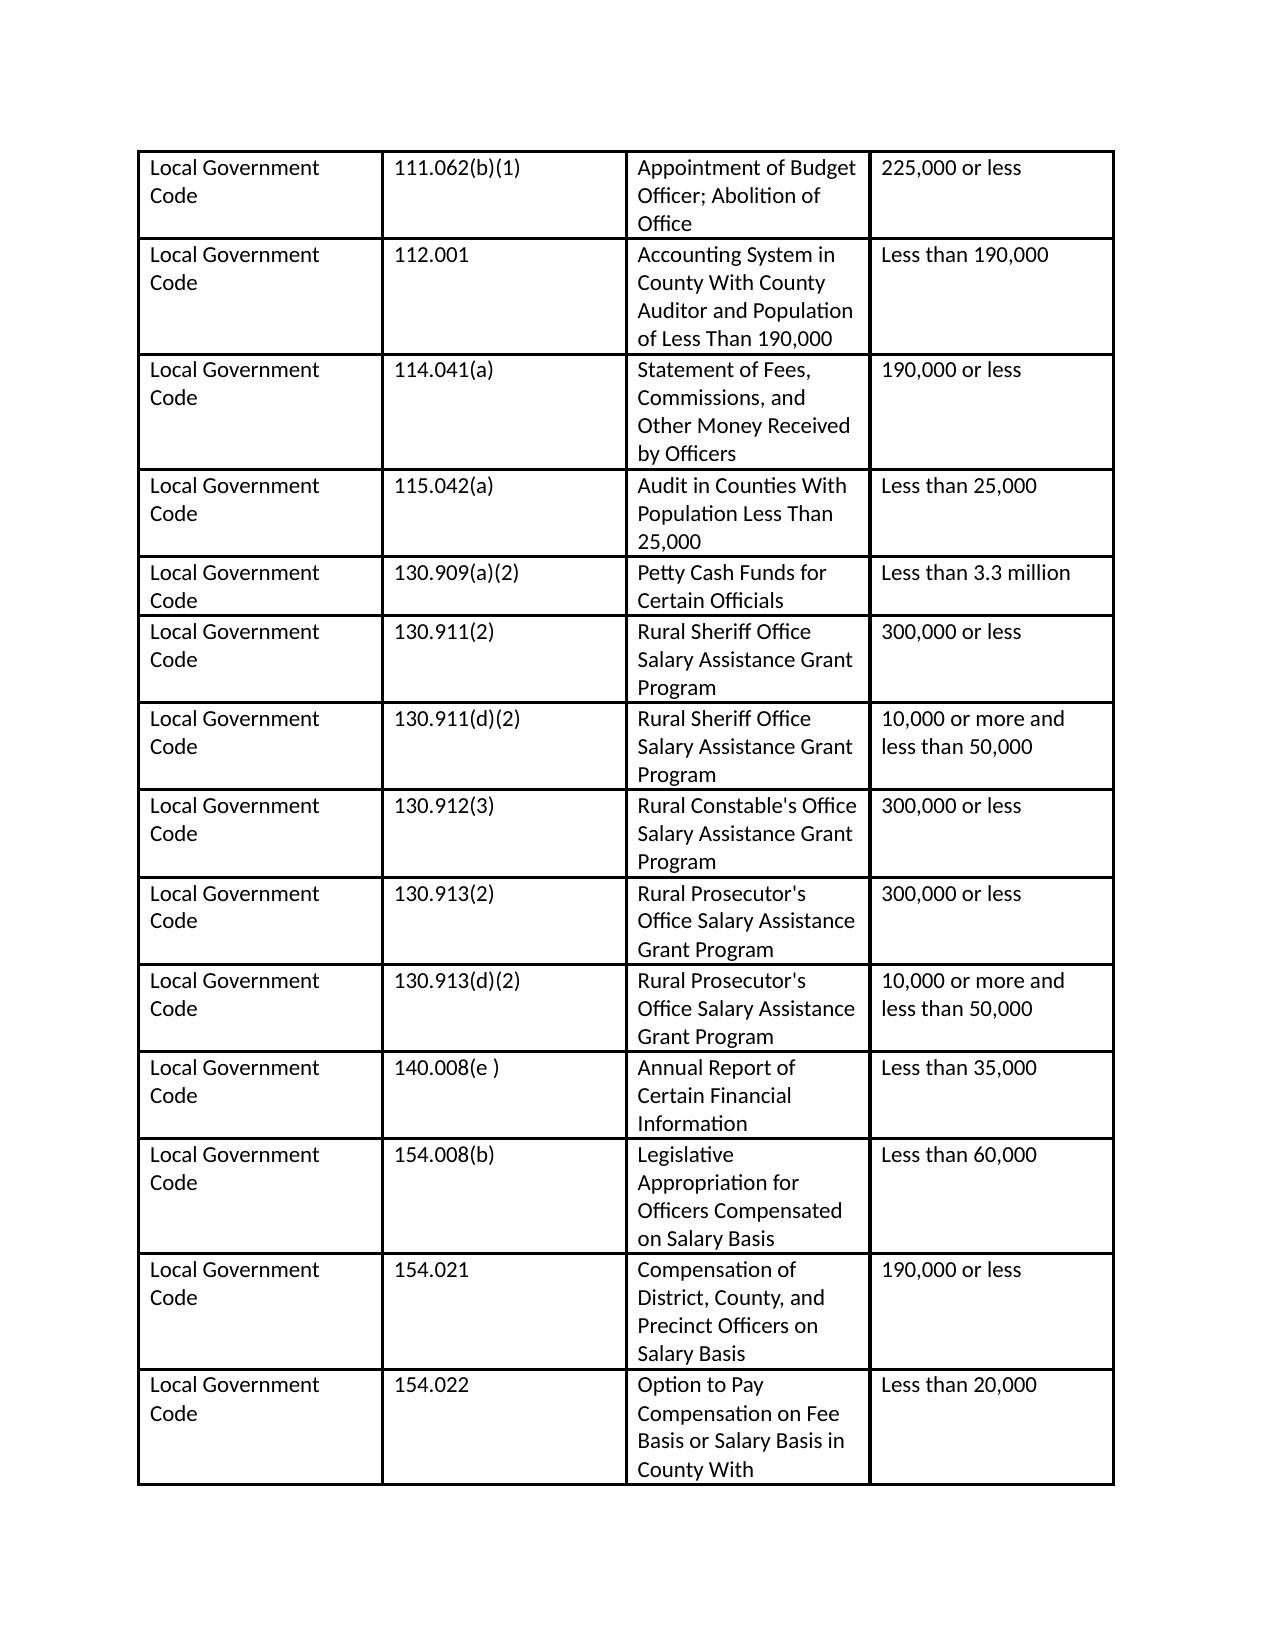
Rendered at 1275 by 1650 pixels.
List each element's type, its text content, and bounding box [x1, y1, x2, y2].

table_cell 10,000 or more and less than 50,000 [872, 704, 1112, 788]
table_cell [140, 153, 381, 237]
table_cell 112.001 [384, 240, 625, 352]
table_cell Less than 190,000 [872, 240, 1112, 352]
table_cell Local Government Code [140, 966, 381, 1050]
table_cell Less than 25,000 [872, 471, 1112, 555]
table_cell Local Government Code [140, 1053, 381, 1137]
table_cell 130.911(2) [384, 617, 625, 701]
table_cell Less than 35,000 [872, 1053, 1112, 1137]
table_cell Less than 3.3 million [872, 558, 1112, 614]
table_cell 130.913(d)(2) [384, 966, 625, 1050]
table_cell Local Government Code [140, 1255, 381, 1367]
table_cell Option to Pay Compensation on Fee Basis or Salary Basis in County With Population of Less Than 20,000 [628, 1371, 868, 1483]
table_cell Audit in Counties With Population Less Than 25,000 [628, 471, 868, 555]
table_cell Local Government Code [140, 704, 381, 788]
table_cell 225,000 or less [872, 153, 1112, 237]
table_cell Rural Prosecutor's Office Salary Assistance Grant Program [628, 966, 868, 1050]
table_cell Legislative Appropriation for Officers Compensated on Salary Basis [628, 1140, 868, 1252]
table_cell 300,000 or less [872, 879, 1112, 963]
table_cell 130.912(3) [384, 791, 625, 876]
table_cell Local Government Code [140, 1140, 381, 1252]
table_cell Local Government Code [140, 1371, 381, 1483]
table_cell 140.008(e ) [384, 1053, 625, 1137]
table_cell 130.913(2) [384, 879, 625, 963]
table_cell Local Government Code [140, 471, 381, 555]
table_cell Rural Sheriff Office Salary Assistance Grant Program [628, 617, 868, 701]
table_cell 300,000 or less [872, 617, 1112, 701]
table_cell Rural Constable's Office Salary Assistance Grant Program [628, 791, 868, 876]
table_cell Compensation of District, County, and Precinct Officers on Salary Basis [628, 1255, 868, 1367]
table_cell Rural Prosecutor's Office Salary Assistance Grant Program [628, 879, 868, 963]
table_cell Local Government Code [140, 558, 381, 614]
table_cell 190,000 or less [872, 1255, 1112, 1367]
table_cell Accounting System in County With County Auditor and Population of Less Than 190,000 [628, 240, 868, 352]
table_cell 154.021 [384, 1255, 625, 1367]
table_cell Appointment of Budget Officer; Abolition of Office [628, 153, 868, 237]
table_cell 130.909(a)(2) [384, 558, 625, 614]
table_cell 115.042(a) [384, 471, 625, 555]
table_cell 300,000 or less [872, 791, 1112, 876]
table_cell 130.911(d)(2) [384, 704, 625, 788]
table_cell 190,000 or less [872, 356, 1112, 468]
table_cell Local Government Code [140, 240, 381, 352]
table_cell 154.022 [384, 1371, 625, 1483]
table_cell Local Government Code [140, 617, 381, 701]
table_cell Petty Cash Funds for Certain Officials [628, 558, 868, 614]
table_cell Local Government Code [140, 791, 381, 876]
table_cell Local Government Code [140, 356, 381, 468]
table_cell Annual Report of Certain Financial Information [628, 1053, 868, 1137]
table_cell 111.062(b)(1) [384, 153, 625, 237]
table_cell 154.008(b) [384, 1140, 625, 1252]
table_cell 10,000 or more and less than 50,000 [872, 966, 1112, 1050]
table_cell Local Government Code [140, 879, 381, 963]
table_cell Rural Sheriff Office Salary Assistance Grant Program [628, 704, 868, 788]
table_cell Statement of Fees, Commissions, and Other Money Received by Officers [628, 356, 868, 468]
table_cell 114.041(a) [384, 356, 625, 468]
table_cell Less than 20,000 [872, 1371, 1112, 1483]
table_cell Less than 60,000 [872, 1140, 1112, 1252]
